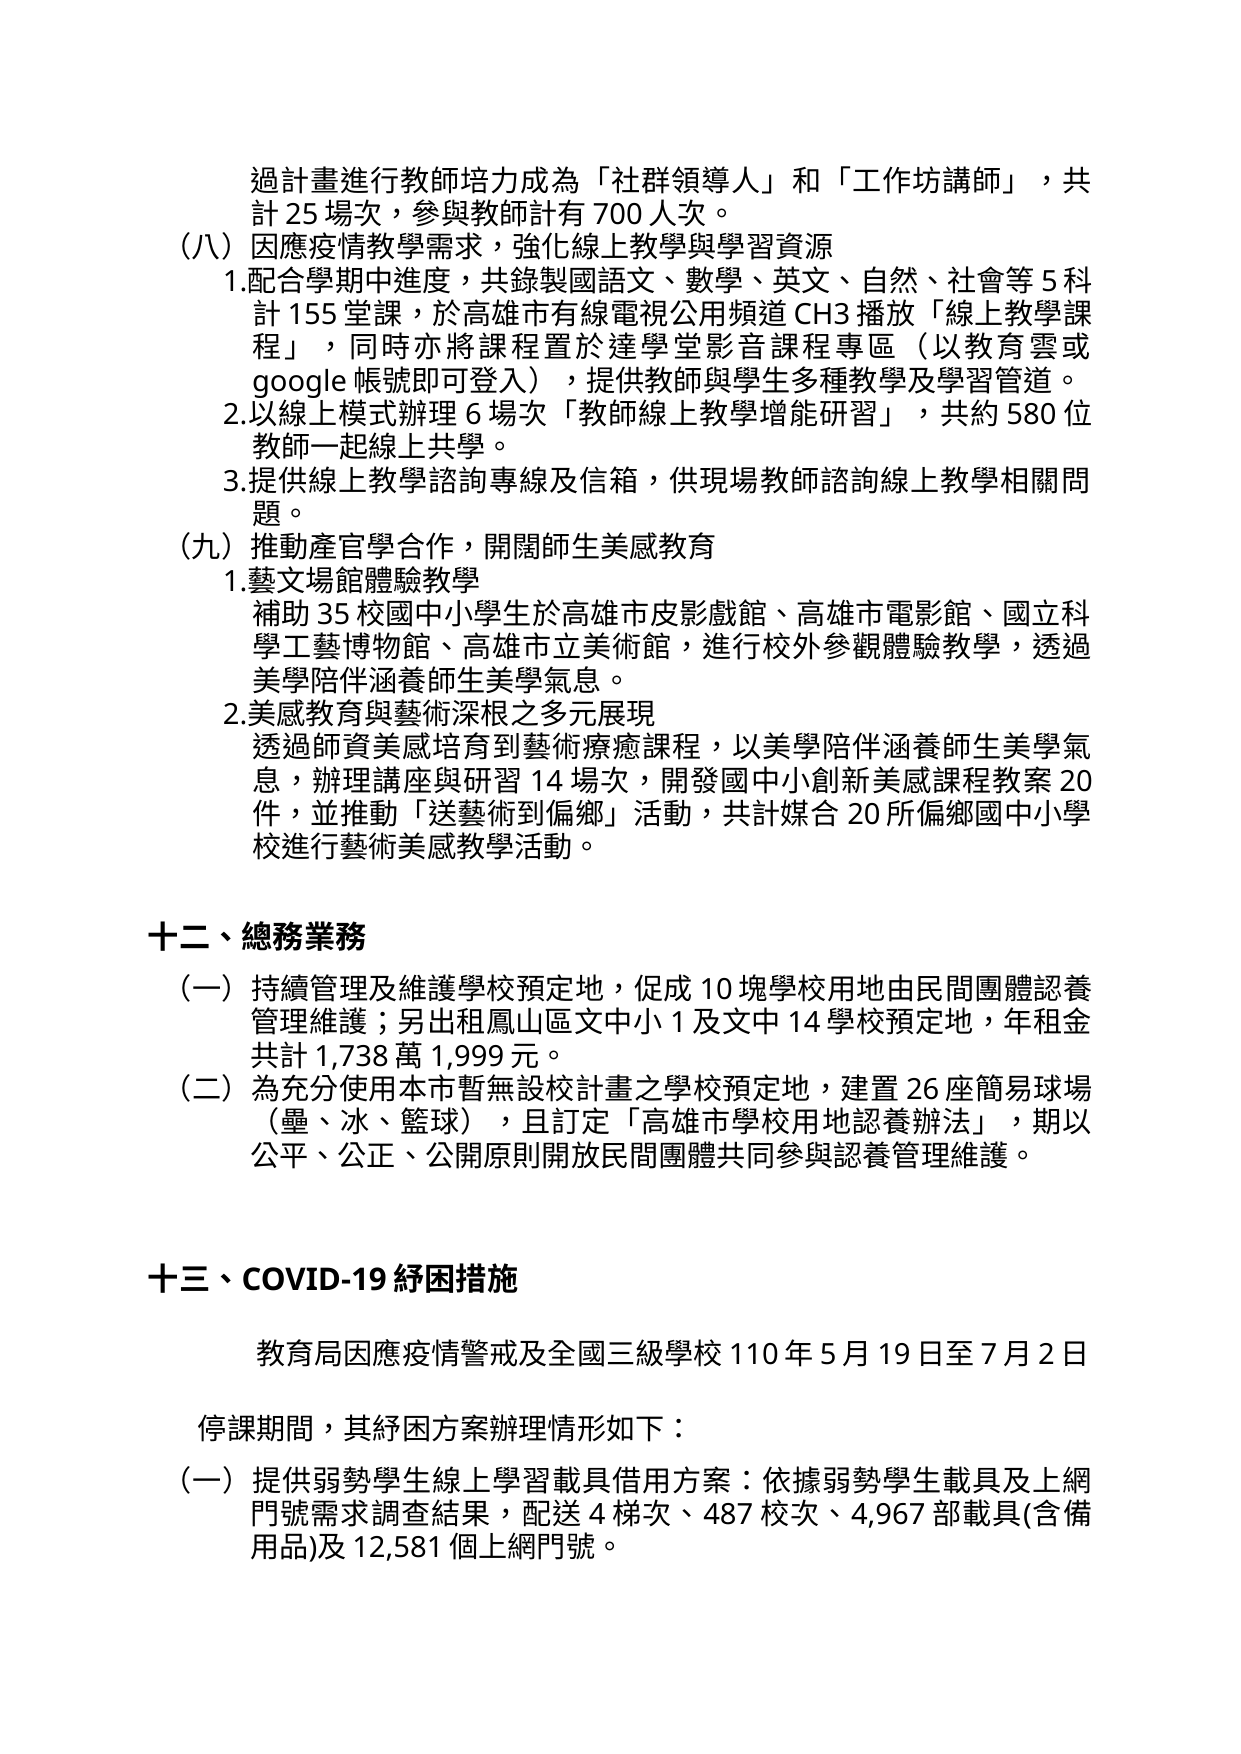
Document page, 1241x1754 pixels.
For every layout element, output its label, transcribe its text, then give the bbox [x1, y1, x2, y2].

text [162, 164, 1092, 231]
text 2.以線上模式辦理6場次「教師線上教學增能研習」，共約580位教師一起線上共學。 [223, 398, 1092, 464]
text 1.藝文場館體驗教學 補助35校國中小學生於高雄市皮影戲館、高雄市電影館、國立科學工藝博物館、高雄市立美術館，進行校外參觀體驗教學，透過美學陪伴涵養師生美學氣息。 [223, 564, 1092, 698]
text 十三、COVID-19紓困措施 [148, 1239, 1092, 1314]
text （一）提供弱勢學生線上學習載具借用方案：依據弱勢學生載具及上網門號需求調查結果，配送4梯次、487校次、4,967部載具(含備用品)及12,581個上網門號。 [162, 1464, 1092, 1564]
text 1.配合學期中進度，共錄製國語文、數學、英文、自然、社會等5科計155堂課，於高雄市有線電視公用頻道CH3播放「線上教學課程」，同時亦將課程置於達學堂影音課程專區（以教育雲或google帳號即可登入），提供教師與學生多種教學及學習管道。 [223, 264, 1092, 398]
text 2.美感教育與藝術深根之多元展現 透過師資美感培育到藝術療癒課程，以美學陪伴涵養師生美學氣息，辦理講座與研習14場次，開發國中小創新美感課程教案20件，並推動「送藝術到偏鄉」活動，共計媒合20所偏鄉國中小學校進行藝術美感教學活動。 [223, 698, 1092, 864]
text 教育局因應疫情警戒及全國三級學校110年5月19日至7月2日停課期間，其紓困方案辦理情形如下： [198, 1314, 1092, 1464]
text 3.提供線上教學諮詢專線及信箱，供現場教師諮詢線上教學相關問題。 [223, 464, 1092, 531]
text 十二、總務業務 [148, 898, 1092, 973]
text （二）為充分使用本市暫無設校計畫之學校預定地，建置26座簡易球場（壘、冰、籃球），且訂定「高雄市學校用地認養辦法」，期以公平、公正、公開原則開放民間團體共同參與認養管理維護。 [162, 1073, 1092, 1173]
text （八）因應疫情教學需求，強化線上教學與學習資源 [162, 231, 1092, 264]
text （一）持續管理及維護學校預定地，促成10塊學校用地由民間團體認養管理維護；另出租鳳山區文中小1及文中14學校預定地，年租金共計1,738萬1,999元。 [162, 973, 1092, 1073]
text （九）推動產官學合作，開闊師生美感教育 [162, 531, 1092, 564]
